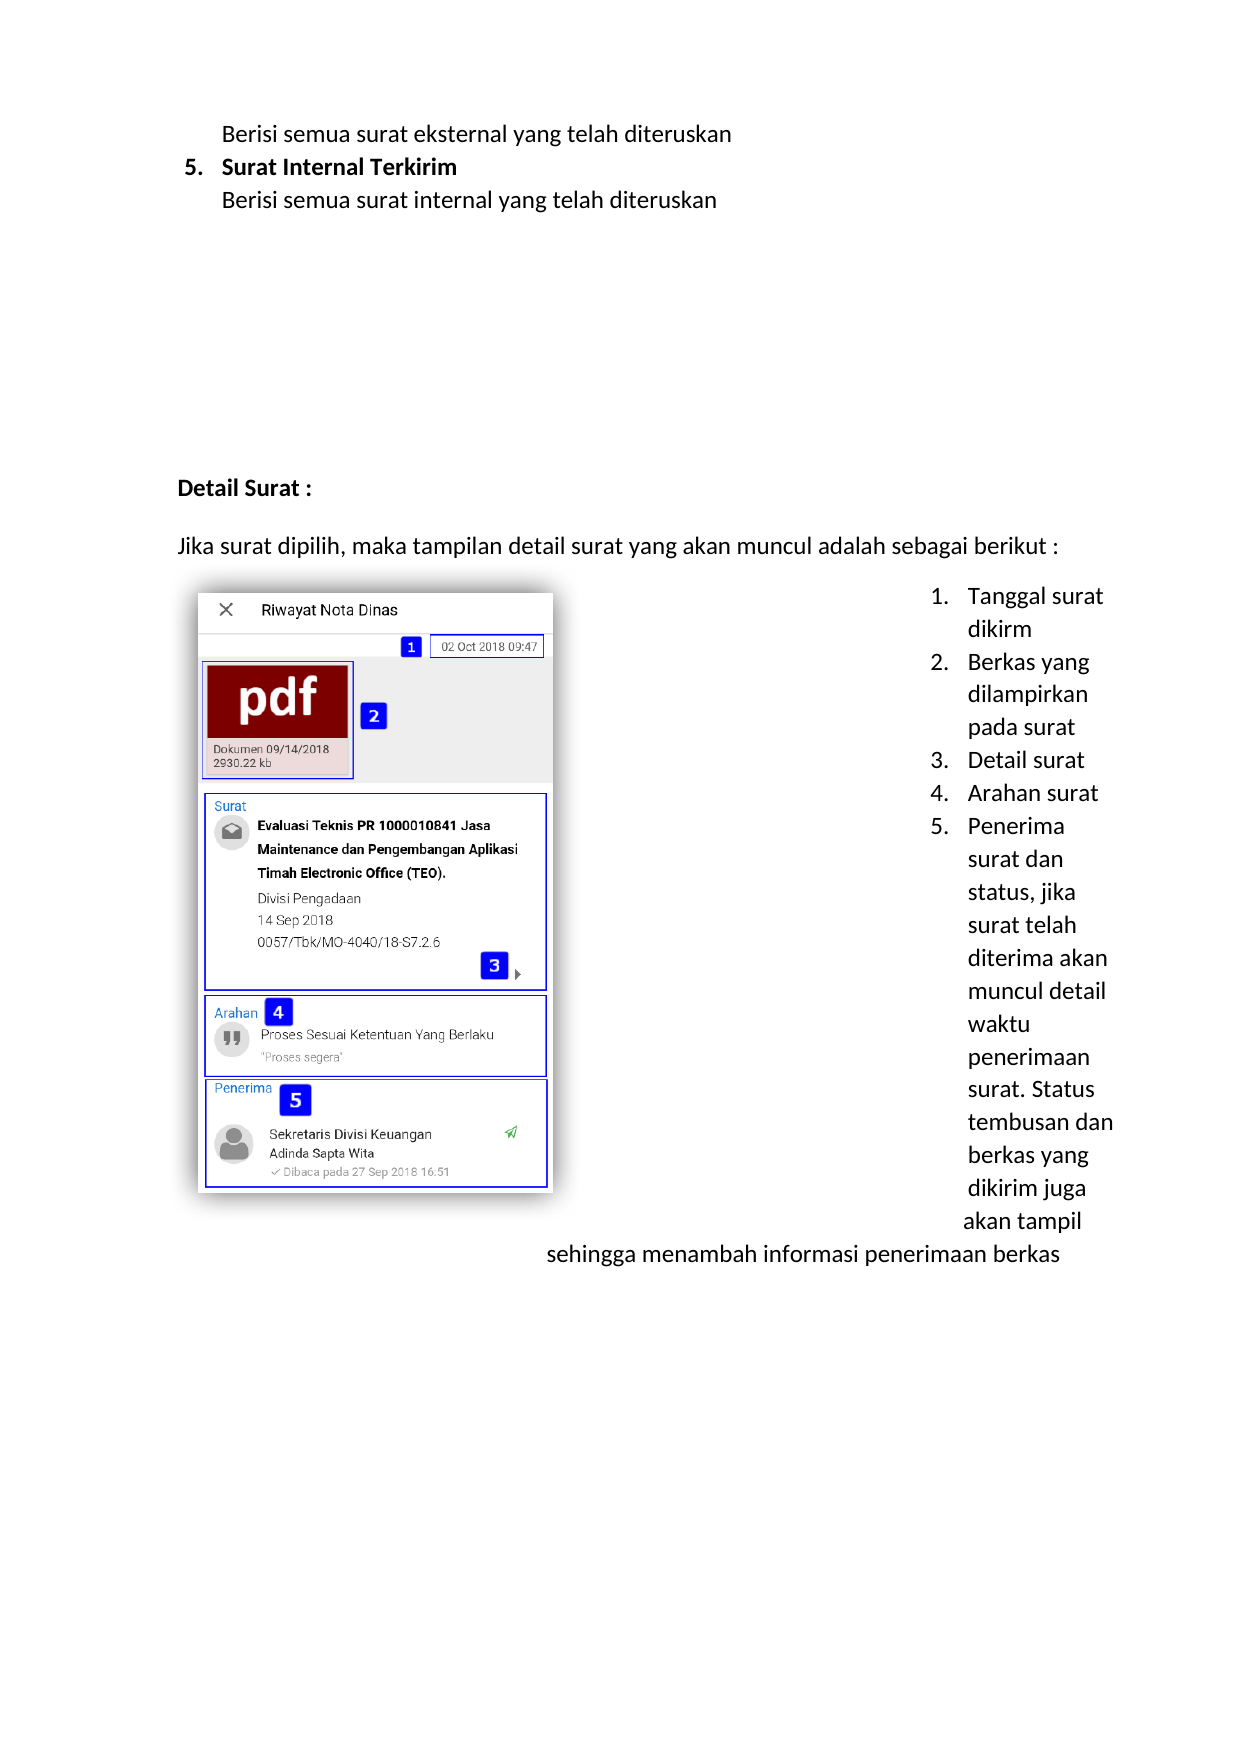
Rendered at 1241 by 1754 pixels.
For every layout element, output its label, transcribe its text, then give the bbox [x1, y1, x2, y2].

text Detail Surat : [177, 472, 1122, 503]
list Arahan surat [575, 777, 1122, 808]
list Berisi semua surat internal yang telah diteruskan [222, 184, 1122, 214]
list Berkas yang dilampirkan pada surat [575, 646, 1122, 742]
list Berisi semua surat eksternal yang telah diteruskan [222, 118, 1122, 149]
list Surat Internal Terkirim [184, 151, 1122, 182]
text Jika surat dipilih, maka tampilan detail surat yang akan muncul adalah sebagai berikut : [177, 530, 1122, 561]
list Tanggal surat dikirm [563, 580, 1122, 643]
list Penerima surat dan status, jika surat telah diterima akan muncul detail waktu penerimaan surat. Status tembusan dan berkas yang dikirim juga akan tampil sehingga menambah informasi penerimaan berkas [509, 810, 1122, 1269]
list Detail surat [575, 744, 1122, 775]
picture [198, 593, 553, 1193]
